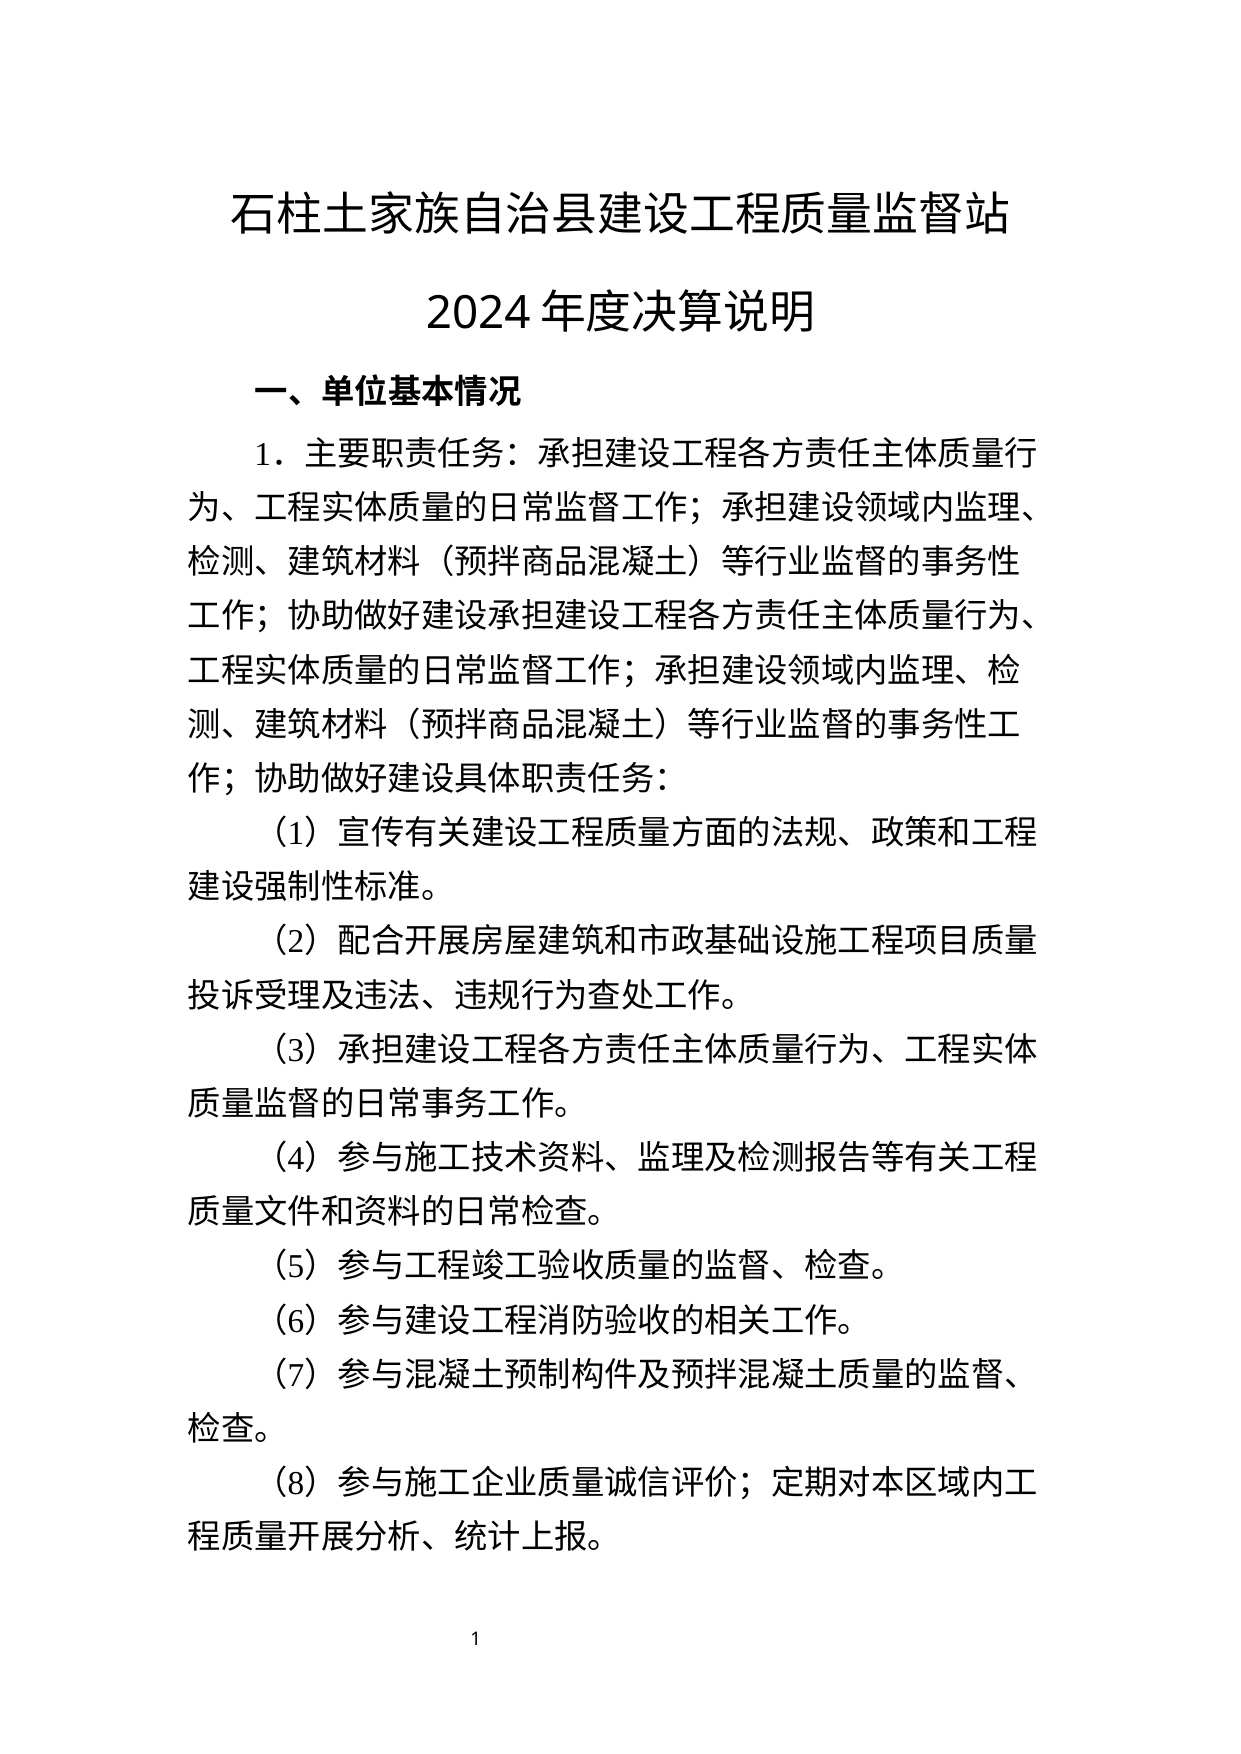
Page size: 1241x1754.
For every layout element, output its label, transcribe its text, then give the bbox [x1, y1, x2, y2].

text 2024年度决算说明 [187, 259, 1053, 357]
text （3）承担建设工程各方责任主体质量行为、工程实体质量监督的日常事务工作。 [187, 1018, 1053, 1126]
text （2）配合开展房屋建筑和市政基础设施工程项目质量投诉受理及违法、违规行为查处工作。 [187, 909, 1053, 1018]
text （5）参与工程竣工验收质量的监督、检查。 [187, 1234, 1053, 1289]
text （4）参与施工技术资料、监理及检测报告等有关工程质量文件和资料的日常检查。 [187, 1126, 1053, 1234]
text 1．主要职责任务：承担建设工程各方责任主体质量行为、工程实体质量的日常监督工作；承担建设领域内监理、检测、建筑材料（预拌商品混凝土）等行业监督的事务性工作；协助做好建设承担建设工程各方责任主体质量行为、工程实体质量的日常监督工作；承担建设领域内监理、检测、建筑材料（预拌商品混凝土）等行业监督的事务性工作；协助做好建设具体职责任务： [187, 422, 1053, 801]
text 石柱土家族自治县建设工程质量监督站 [187, 162, 1053, 259]
text （1）宣传有关建设工程质量方面的法规、政策和工程建设强制性标准。 [187, 801, 1053, 909]
text （7）参与混凝土预制构件及预拌混凝土质量的监督、检查。 [187, 1343, 1053, 1451]
text （6）参与建设工程消防验收的相关工作。 [187, 1289, 1053, 1343]
text （8）参与施工企业质量诚信评价；定期对本区域内工程质量开展分析、统计上报。 [187, 1451, 1053, 1559]
text 一、单位基本情况 [187, 357, 1053, 422]
